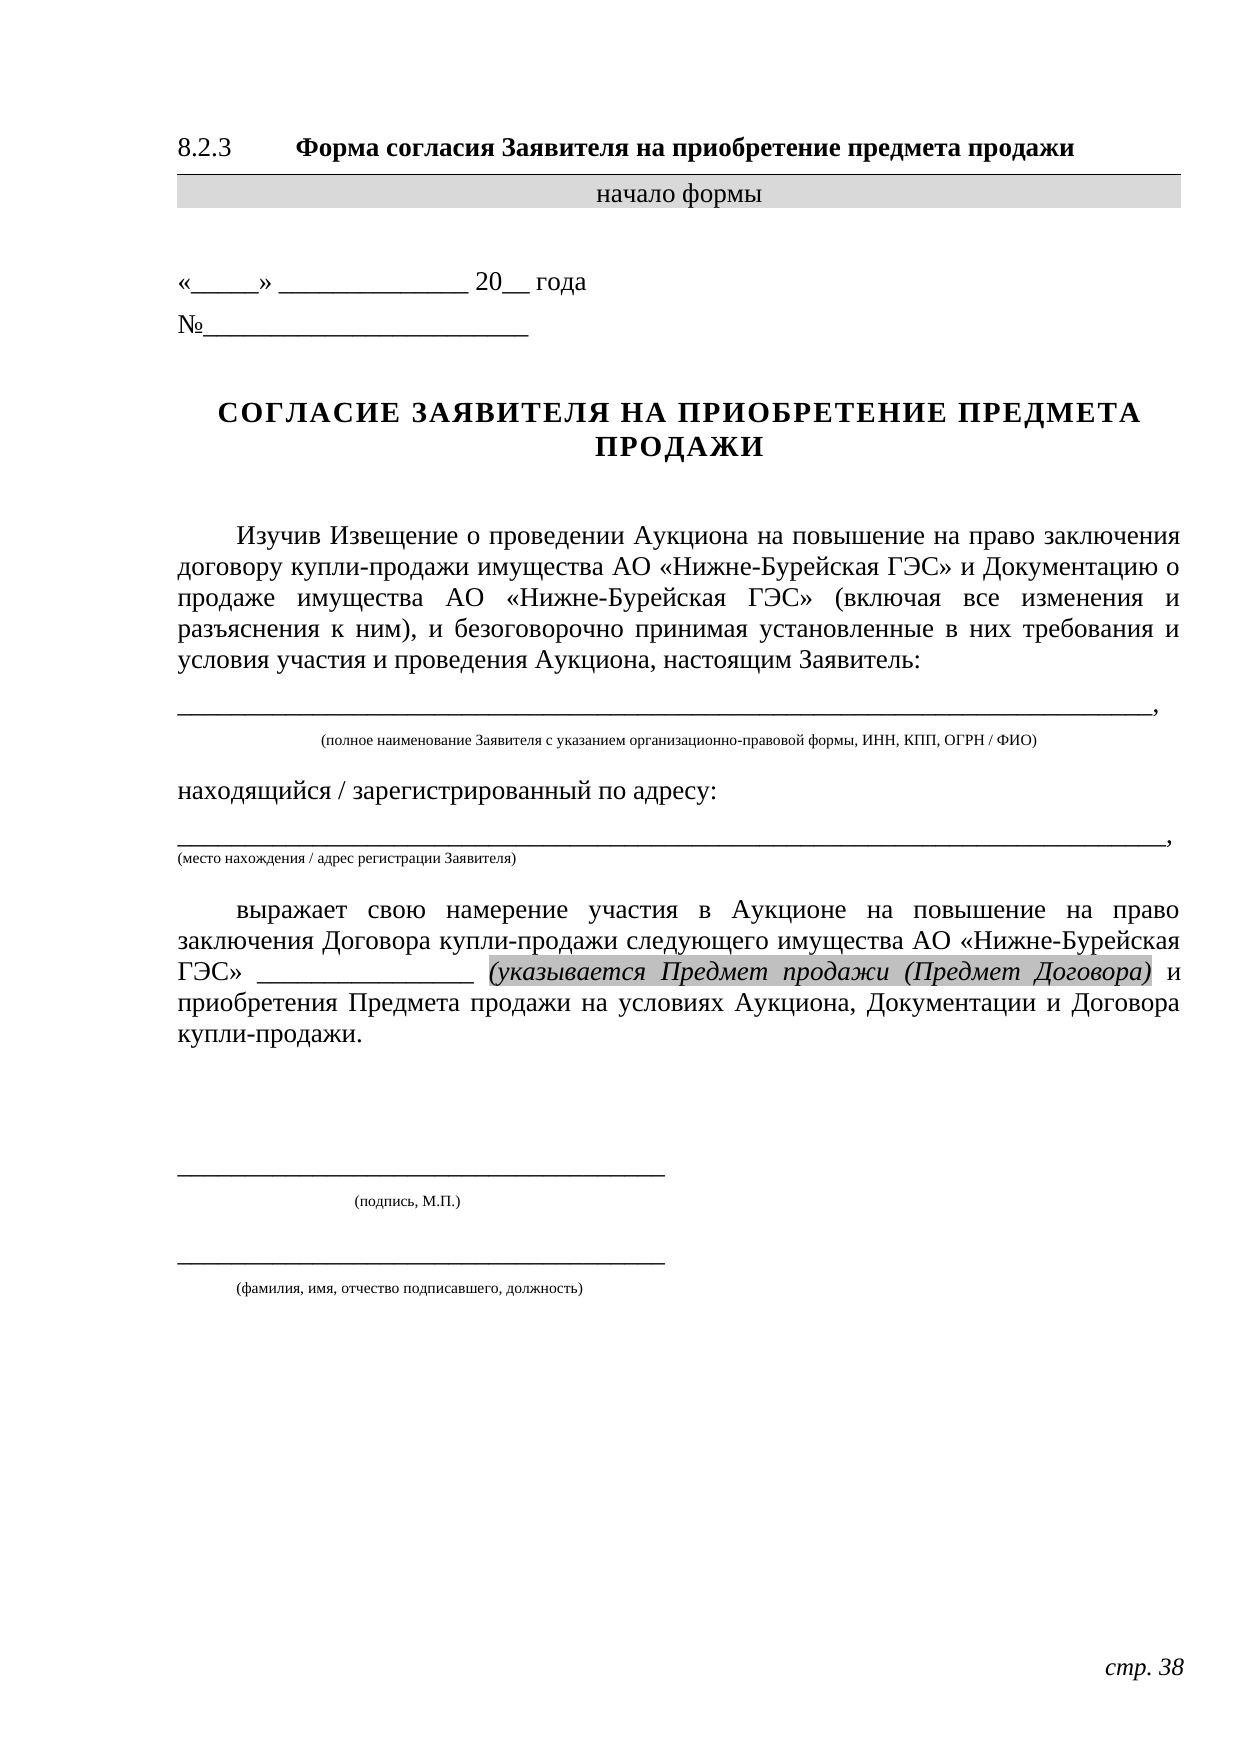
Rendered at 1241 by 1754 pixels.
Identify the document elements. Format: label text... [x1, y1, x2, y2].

text (полное наименование Заявителя с указанием организационно-правовой формы, ИНН, КПП, ОГРН / ФИО) [177, 731, 1181, 762]
text выражает свою намерение участия в Аукционе на повышение на право заключения Договора купли-продажи следующего имущества АО «Нижне-Бурейская ГЭС» ________________ (указывается Предмет продажи (Предмет Договора) и приобретения Предмета продажи на условиях Аукциона, Документации и Договора купли-продажи. [177, 893, 1181, 1048]
text начало формы [177, 175, 1181, 208]
text согласие Заявителя на приобретение предмета продажи [177, 396, 1181, 463]
text Форма согласия Заявителя на приобретение предмета продажи [177, 131, 1181, 162]
text №________________________ [177, 308, 635, 339]
text ____________________________________ [177, 1236, 1181, 1267]
text ____________________________________ [177, 1148, 1181, 1179]
text (фамилия, имя, отчество подписавшего, должность) [177, 1279, 797, 1310]
text Изучив Извещение о проведении Аукциона на повышение на право заключения договору купли-продажи имущества АО «Нижне-Бурейская ГЭС» и Документацию о продаже имущества АО «Нижне-Бурейская ГЭС» (включая все изменения и разъяснения к ним), и безоговорочно принимая установленные в них требования и условия участия и проведения Аукциона, настоящим Заявитель: [177, 519, 1181, 674]
text находящийся / зарегистрированный по адресу: [177, 774, 1181, 806]
text (подпись, М.П.) [295, 1192, 797, 1223]
text _________________________________________________________________________, (место нахождения / адрес регистрации Заявителя) [177, 818, 1181, 880]
text «_____» ______________ 20__ года [177, 265, 635, 296]
text ________________________________________________________________________, [177, 687, 1181, 718]
